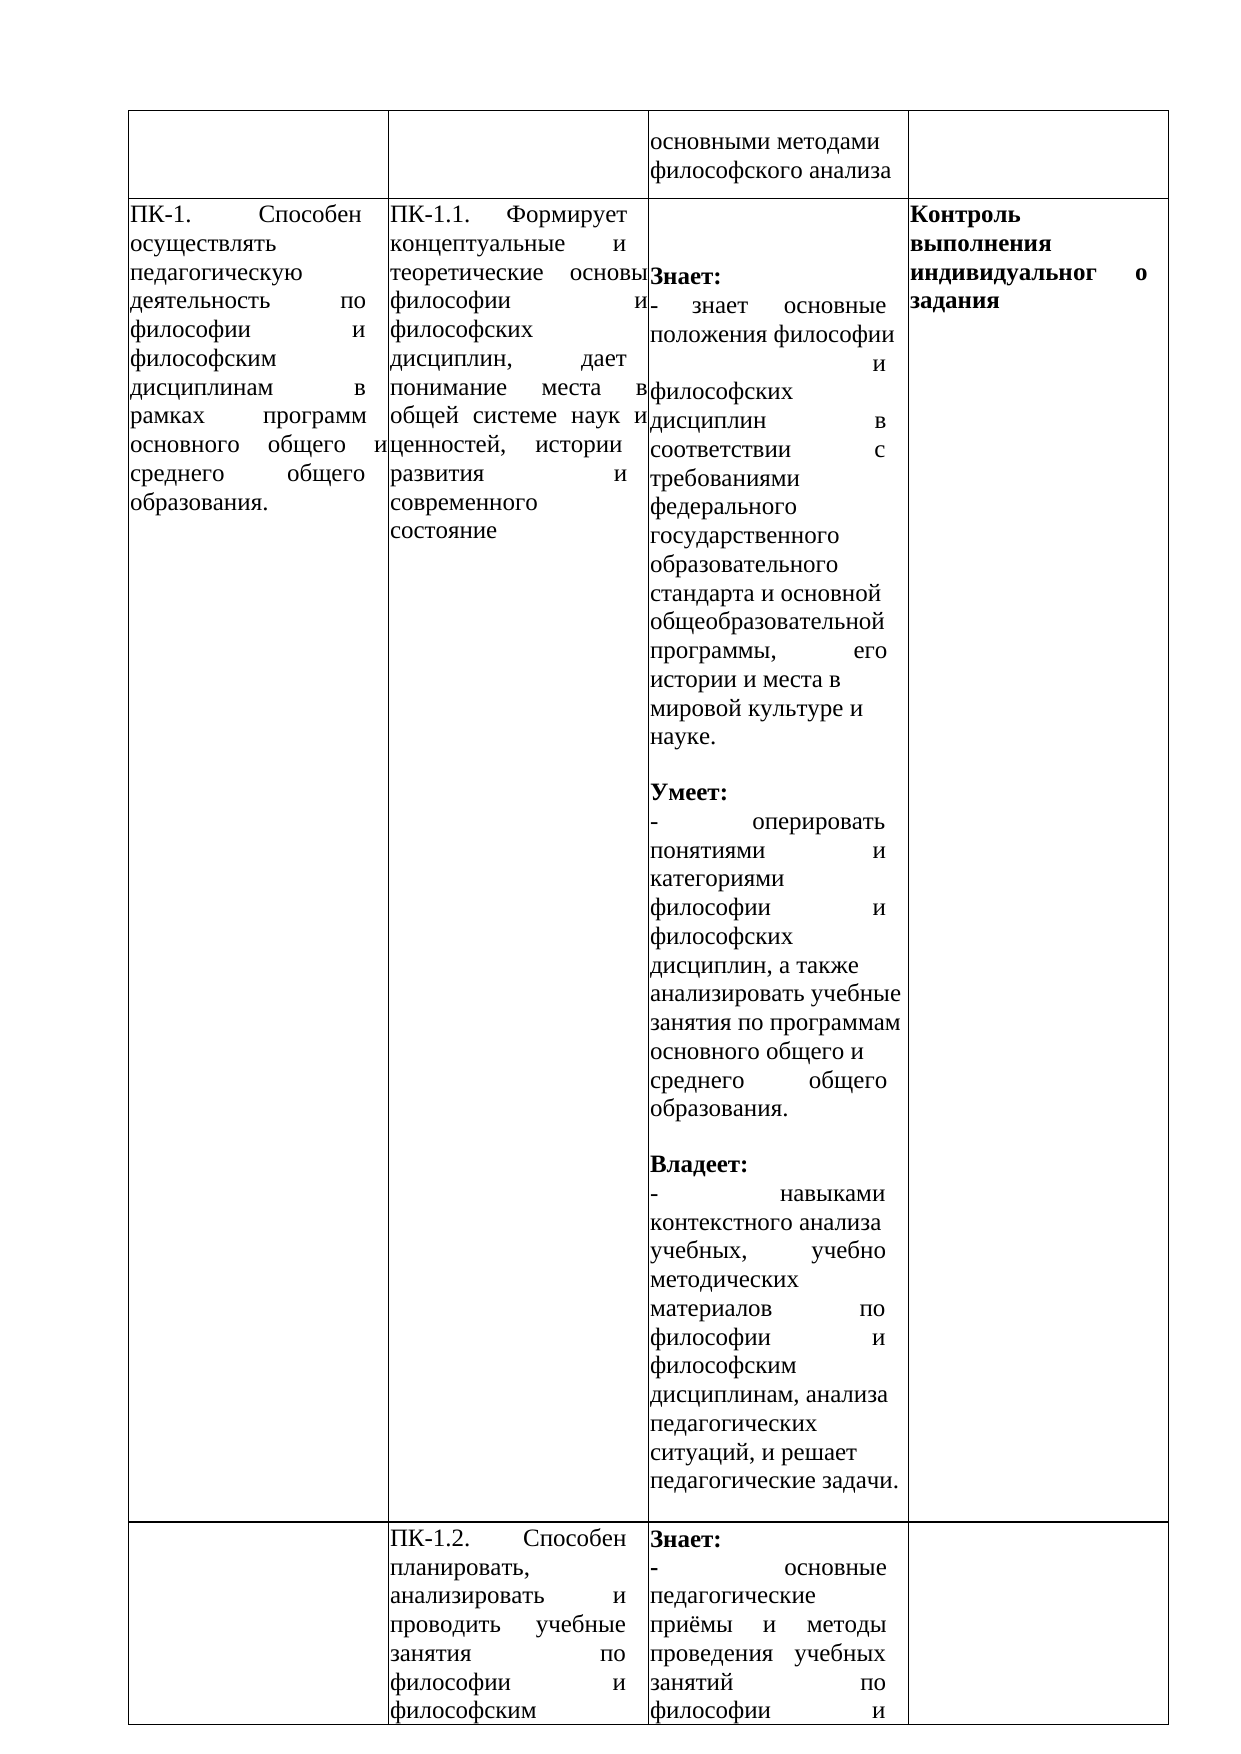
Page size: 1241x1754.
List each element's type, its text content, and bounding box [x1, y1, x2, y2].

table_header [909, 111, 1168, 198]
table_cell ПК-1.1. Формирует концептуальные и теоретические основы философии и философских дисциплин, дает понимание места в общей системе наук и ценностей, истории развития и современного состояние [389, 199, 648, 1521]
table_header основными методами философского анализа [649, 111, 908, 198]
table_header [129, 111, 388, 198]
table_cell Контроль выполнения индивидуальног о задания [909, 199, 1168, 1521]
table_cell [129, 1523, 388, 1724]
table_header [389, 111, 648, 198]
table_cell ПК-1.2. Способен планировать, анализировать и проводить учебные занятия по философии и философским [389, 1523, 648, 1724]
table_cell Знает: - основные педагогические приёмы и методы проведения учебных занятий по философии и [649, 1523, 908, 1724]
table_cell [909, 1523, 1168, 1724]
table_cell ПК-1. Способен осуществлять педагогическую деятельность по философии и философским дисциплинам в рамках программ основного общего и среднего общего образования. [129, 199, 388, 1521]
table_cell Знает: знает основные положения философии и философских дисциплин в соответствии с требованиями федерального государственного образовательного стандарта и основной общеобразовательной программы, его истории и места в мировой культуре и науке. Умеет: оперировать понятиями и категориями философии и философских дисциплин, а также анализировать учебные занятия по программам основного общего и среднего общего образования. Владеет: навыками контекстного анализа учебных, учебно методических материалов по философии и философским дисциплинам, анализа педагогических ситуаций, и решает педагогические задачи. [649, 199, 908, 1521]
